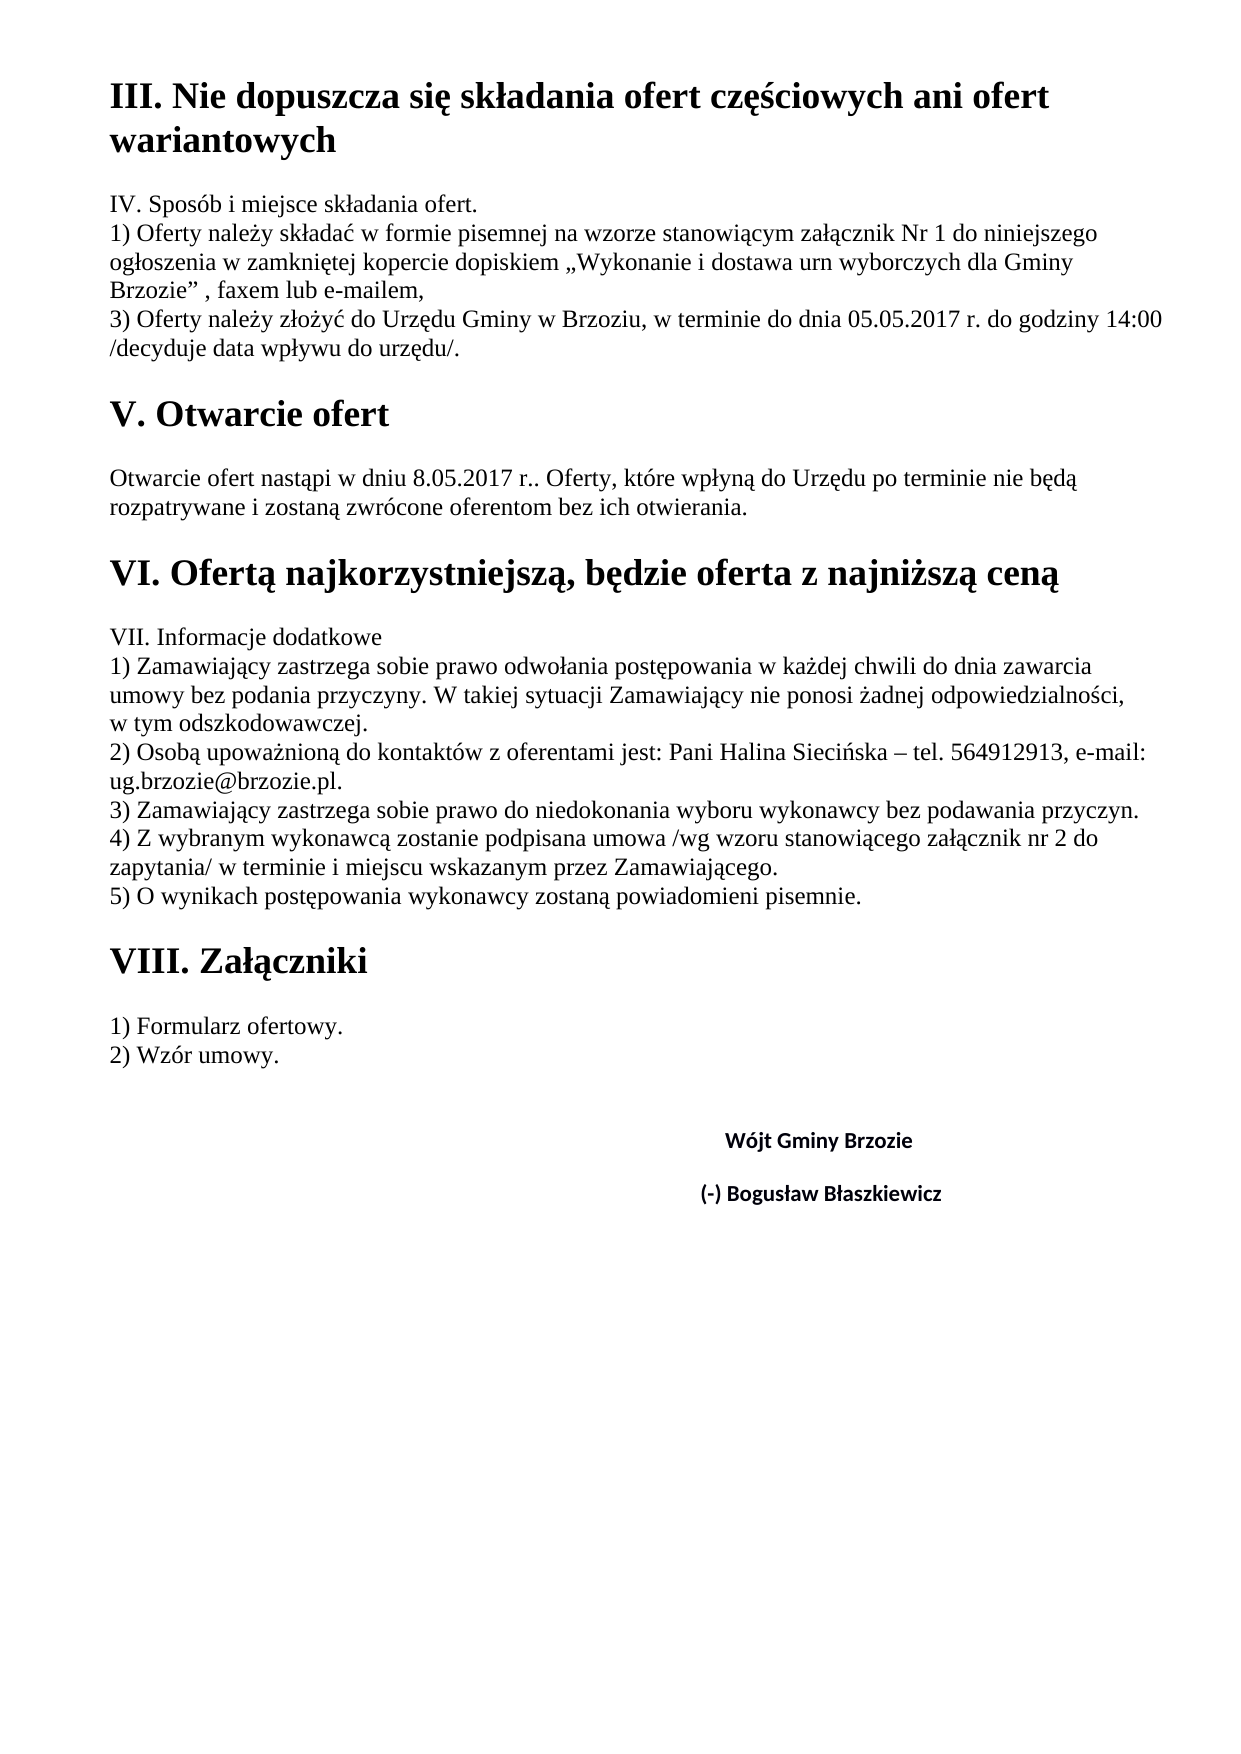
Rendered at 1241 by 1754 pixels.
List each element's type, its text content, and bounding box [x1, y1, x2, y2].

text Otwarcie ofert nastąpi w dniu 8.05.2017 r.. Oferty, które wpłyną do Urzędu po terminie nie będą rozpatrywane i zostaną zwrócone oferentom bez ich otwierania. [109, 463, 1167, 521]
text VI. Ofertą najkorzystniejszą, będzie oferta z najniższą ceną [109, 550, 1167, 593]
text VII. Informacje dodatkowe 1) Zamawiający zastrzega sobie prawo odwołania postępowania w każdej chwili do dnia zawarcia umowy bez podania przyczyny. W takiej sytuacji Zamawiający nie ponosi żadnej odpowiedzialności, w tym odszkodowawczej. 2) Osobą upoważnioną do kontaktów z oferentami jest: Pani Halina Siecińska – tel. 564912913, e-mail: ug.brzozie@brzozie.pl. 3) Zamawiający zastrzega sobie prawo do niedokonania wyboru wykonawcy bez podawania przyczyn. 4) Z wybranym wykonawcą zostanie podpisana umowa /wg wzoru stanowiącego załącznik nr 2 do zapytania/ w terminie i miejscu wskazanym przez Zamawiającego. 5) O wynikach postępowania wykonawcy zostaną powiadomieni pisemnie. [109, 622, 1167, 910]
text IV. Sposób i miejsce składania ofert. 1) Oferty należy składać w formie pisemnej na wzorze stanowiącym załącznik Nr 1 do niniejszego ogłoszenia w zamkniętej kopercie dopiskiem „Wykonanie i dostawa urn wyborczych dla Gminy Brzozie” , faxem lub e-mailem, 3) Oferty należy złożyć do Urzędu Gminy w Brzoziu, w terminie do dnia 05.05.2017 r. do godziny 14:00 /decyduje data wpływu do urzędu/. [109, 189, 1167, 362]
text V. Otwarcie ofert [109, 391, 1167, 434]
text 1) Formularz ofertowy. 2) Wzór umowy. [109, 1011, 1167, 1097]
text III. Nie dopuszcza się składania ofert częściowych ani ofert wariantowych [109, 74, 1167, 160]
text VIII. Załączniki [109, 939, 1167, 982]
text Wójt Gminy Brzozie [109, 1126, 1167, 1154]
text (-) Bogusław Błaszkiewicz [109, 1179, 1167, 1207]
